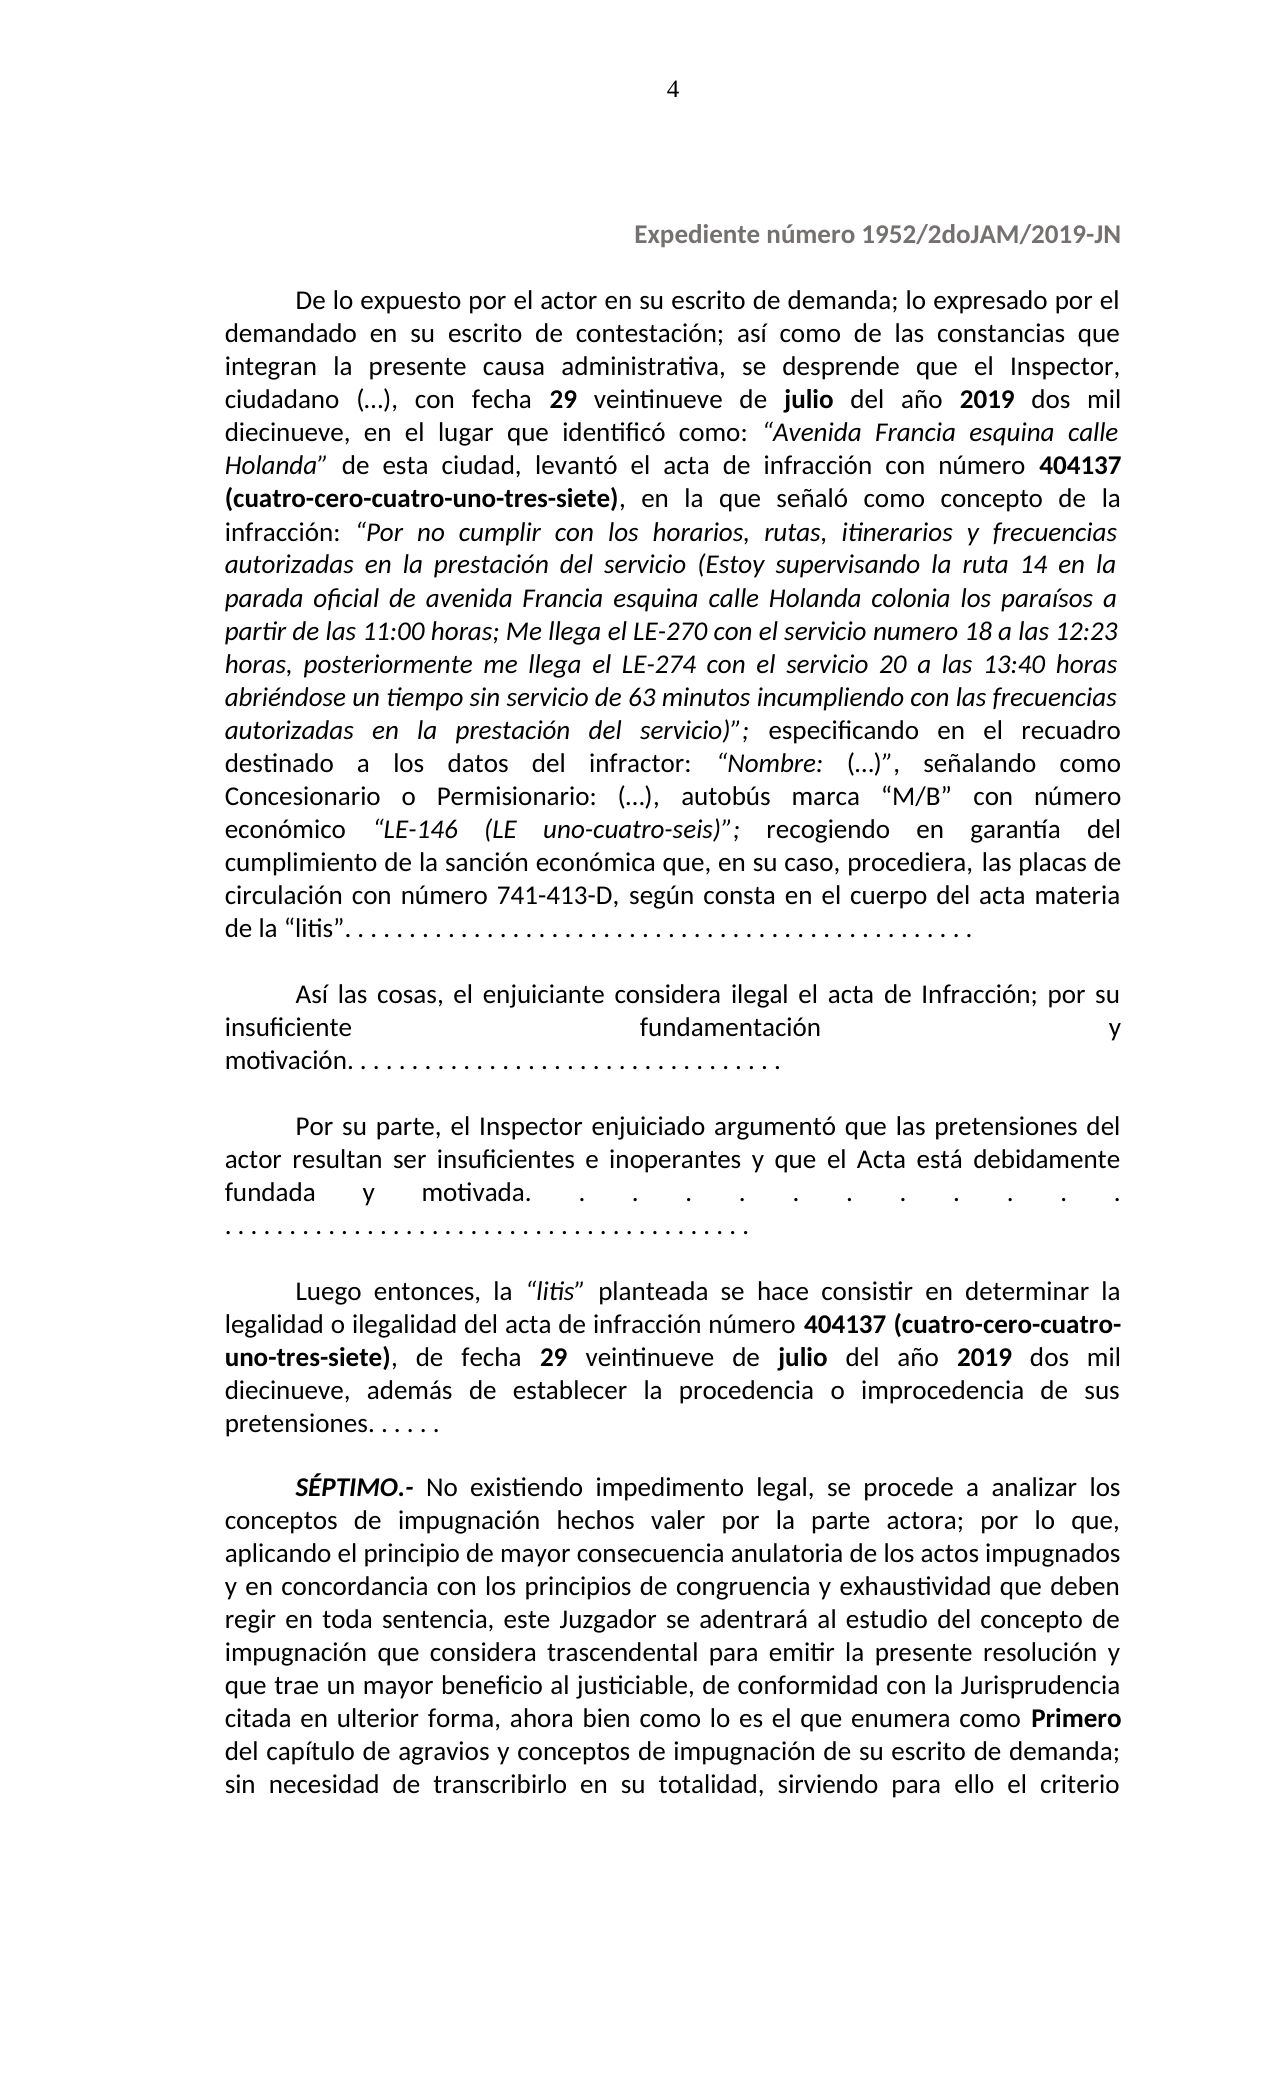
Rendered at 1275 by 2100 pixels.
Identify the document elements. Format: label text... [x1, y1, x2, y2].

text De lo expuesto por el actor en su escrito de demanda; lo expresado por el demandado en su escrito de contestación; así como de las constancias que integran la presente causa administrativa, se desprende que el Inspector, ciudadano (…), con fecha 29 veintinueve de julio del año 2019 dos mil diecinueve, en el lugar que identificó como: “Avenida Francia esquina calle Holanda” de esta ciudad, levantó el acta de infracción con número 404137 (cuatro-cero-cuatro-uno-tres-siete), en la que señaló como concepto de la infracción: “Por no cumplir con los horarios, rutas, itinerarios y frecuencias autorizadas en la prestación del servicio (Estoy supervisando la ruta 14 en la parada oficial de avenida Francia esquina calle Holanda colonia los paraísos a partir de las 11:00 horas; Me llega el LE-270 con el servicio numero 18 a las 12:23 horas, posteriormente me llega el LE-274 con el servicio 20 a las 13:40 horas abriéndose un tiempo sin servicio de 63 minutos incumpliendo con las frecuencias autorizadas en la prestación del servicio)”; especificando en el recuadro destinado a los datos del infractor: “Nombre: (…)”, señalando como Concesionario o Permisionario: (…), autobús marca “M/B” con número económico “LE-146 (LE uno-cuatro-seis)”; recogiendo en garantía del cumplimiento de la sanción económica que, en su caso, procediera, las placas de circulación con número 741-413-D, según consta en el cuerpo del acta materia de la “litis”. . . . . . . . . . . . . . . . . . . . . . . . . . . . . . . . . . . . . . . . . . . . . . . . . [224, 283, 1121, 944]
text Luego entonces, la “litis” planteada se hace consistir en determinar la legalidad o ilegalidad del acta de infracción número 404137 (cuatro-cero-cuatro-uno-tres-siete), de fecha 29 veintinueve de julio del año 2019 dos mil diecinueve, además de establecer la procedencia o improcedencia de sus pretensiones. . . . . . [224, 1274, 1121, 1439]
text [224, 1470, 1121, 1801]
text Por su parte, el Inspector enjuiciado argumentó que las pretensiones del actor resultan ser insuficientes e inoperantes y que el Acta está debidamente fundada y motivada. . . . . . . . . . . . . . . . . . . . . . . . . . . . . . . . . . . . . . . . . . . . . . . . . . . . . [224, 1109, 1121, 1241]
text Así las cosas, el enjuiciante considera ilegal el acta de Infracción; por su insuficiente fundamentación y motivación. . . . . . . . . . . . . . . . . . . . . . . . . . . . . . . . . . [224, 977, 1121, 1076]
